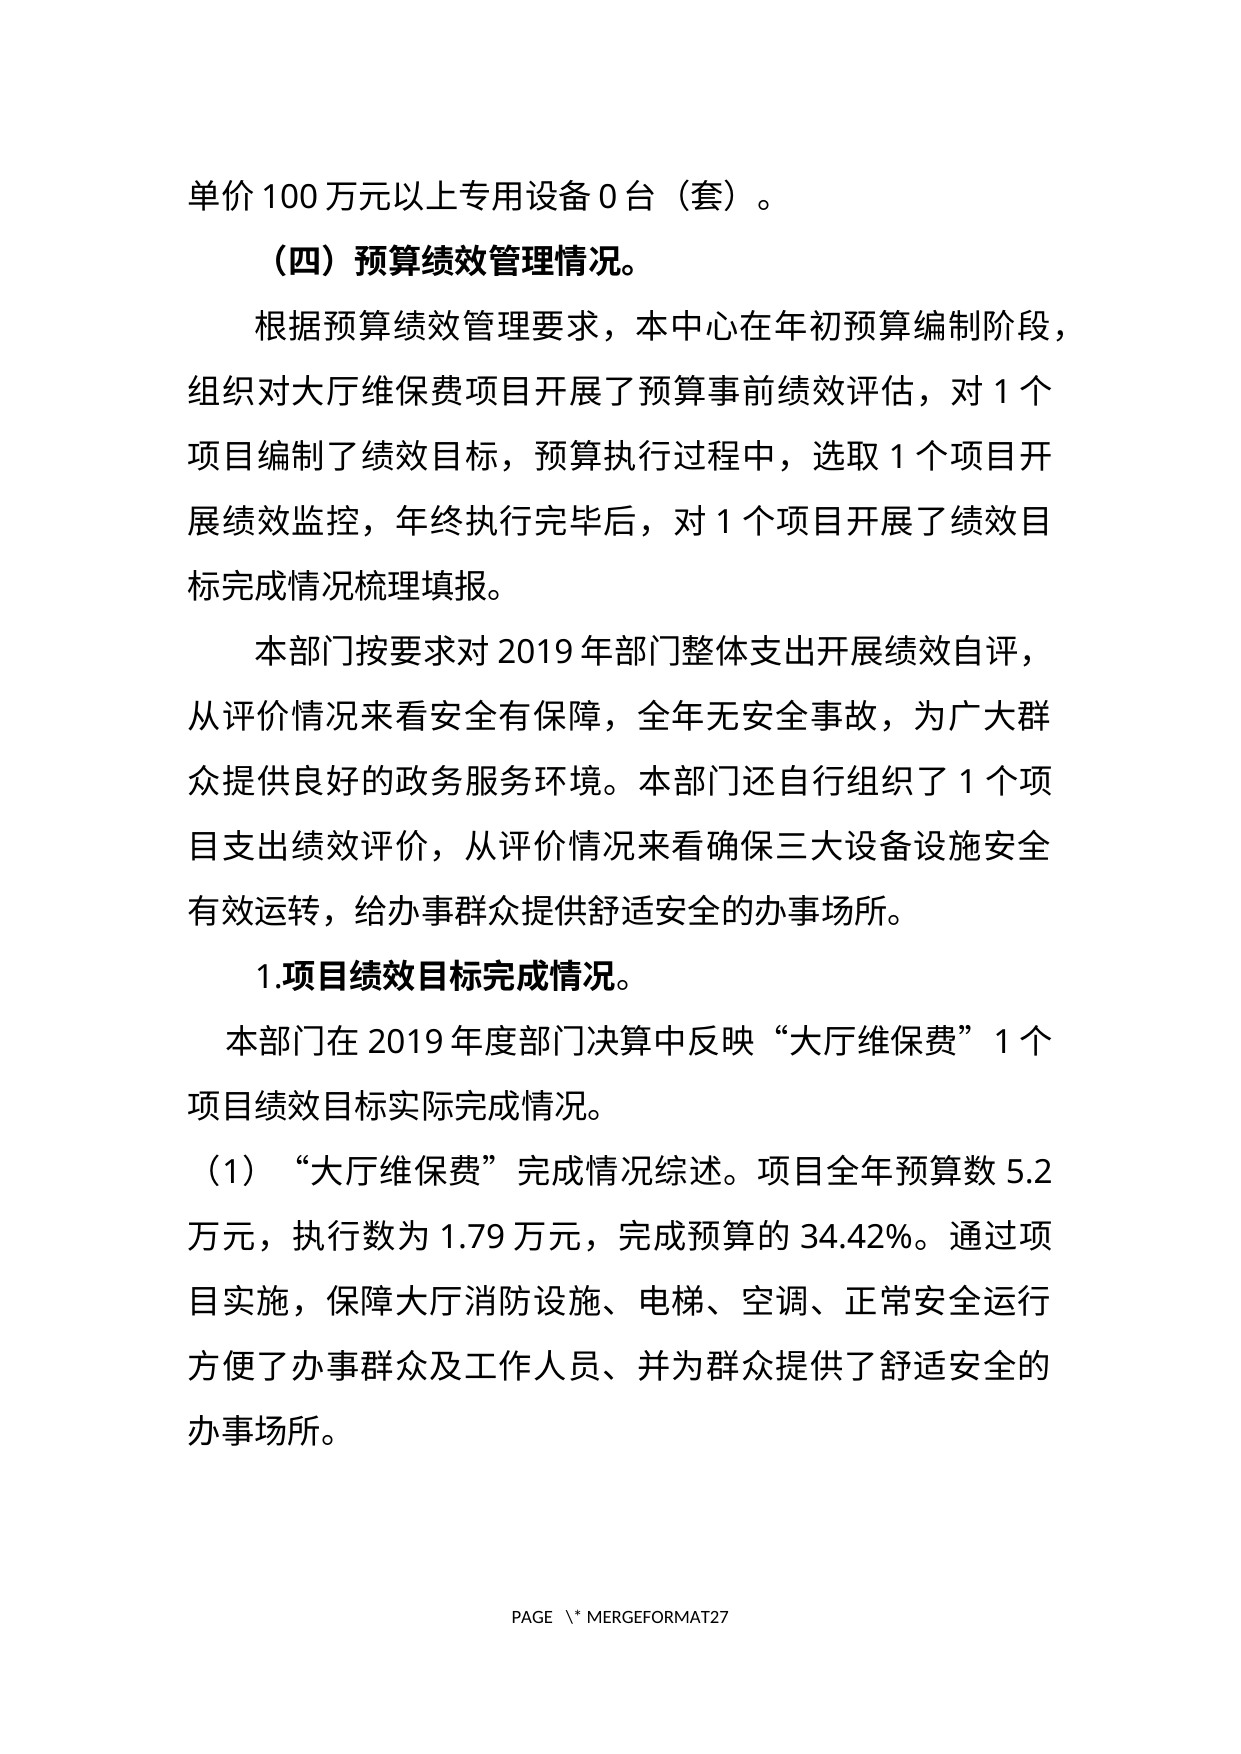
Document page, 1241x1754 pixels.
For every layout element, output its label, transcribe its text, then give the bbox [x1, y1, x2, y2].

list 项目绩效目标完成情况。 本部门在2019年度部门决算中反映“大厅维保费”1个项目绩效目标实际完成情况。 [187, 942, 1053, 1137]
text （1）“大厅维保费”完成情况综述。项目全年预算数5.2万元，执行数为1.79万元，完成预算的34.42%。通过项目实施，保障大厅消防设施、电梯、空调、正常安全运行，方便了办事群众及工作人员、并为群众提供了舒适安全的办事场所。 [187, 1137, 1053, 1462]
text （四）预算绩效管理情况。 [187, 227, 1053, 292]
text 根据预算绩效管理要求，本中心在年初预算编制阶段，组织对大厅维保费项目开展了预算事前绩效评估，对1个项目编制了绩效目标，预算执行过程中，选取1个项目开展绩效监控，年终执行完毕后，对1个项目开展了绩效目标完成情况梳理填报。 [187, 292, 1053, 617]
text 本部门按要求对2019年部门整体支出开展绩效自评，从评价情况来看安全有保障，全年无安全事故，为广大群众提供良好的政务服务环境。本部门还自行组织了1个项目支出绩效评价，从评价情况来看确保三大设备设施安全有效运转，给办事群众提供舒适安全的办事场所。 [187, 617, 1053, 942]
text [187, 162, 1053, 227]
